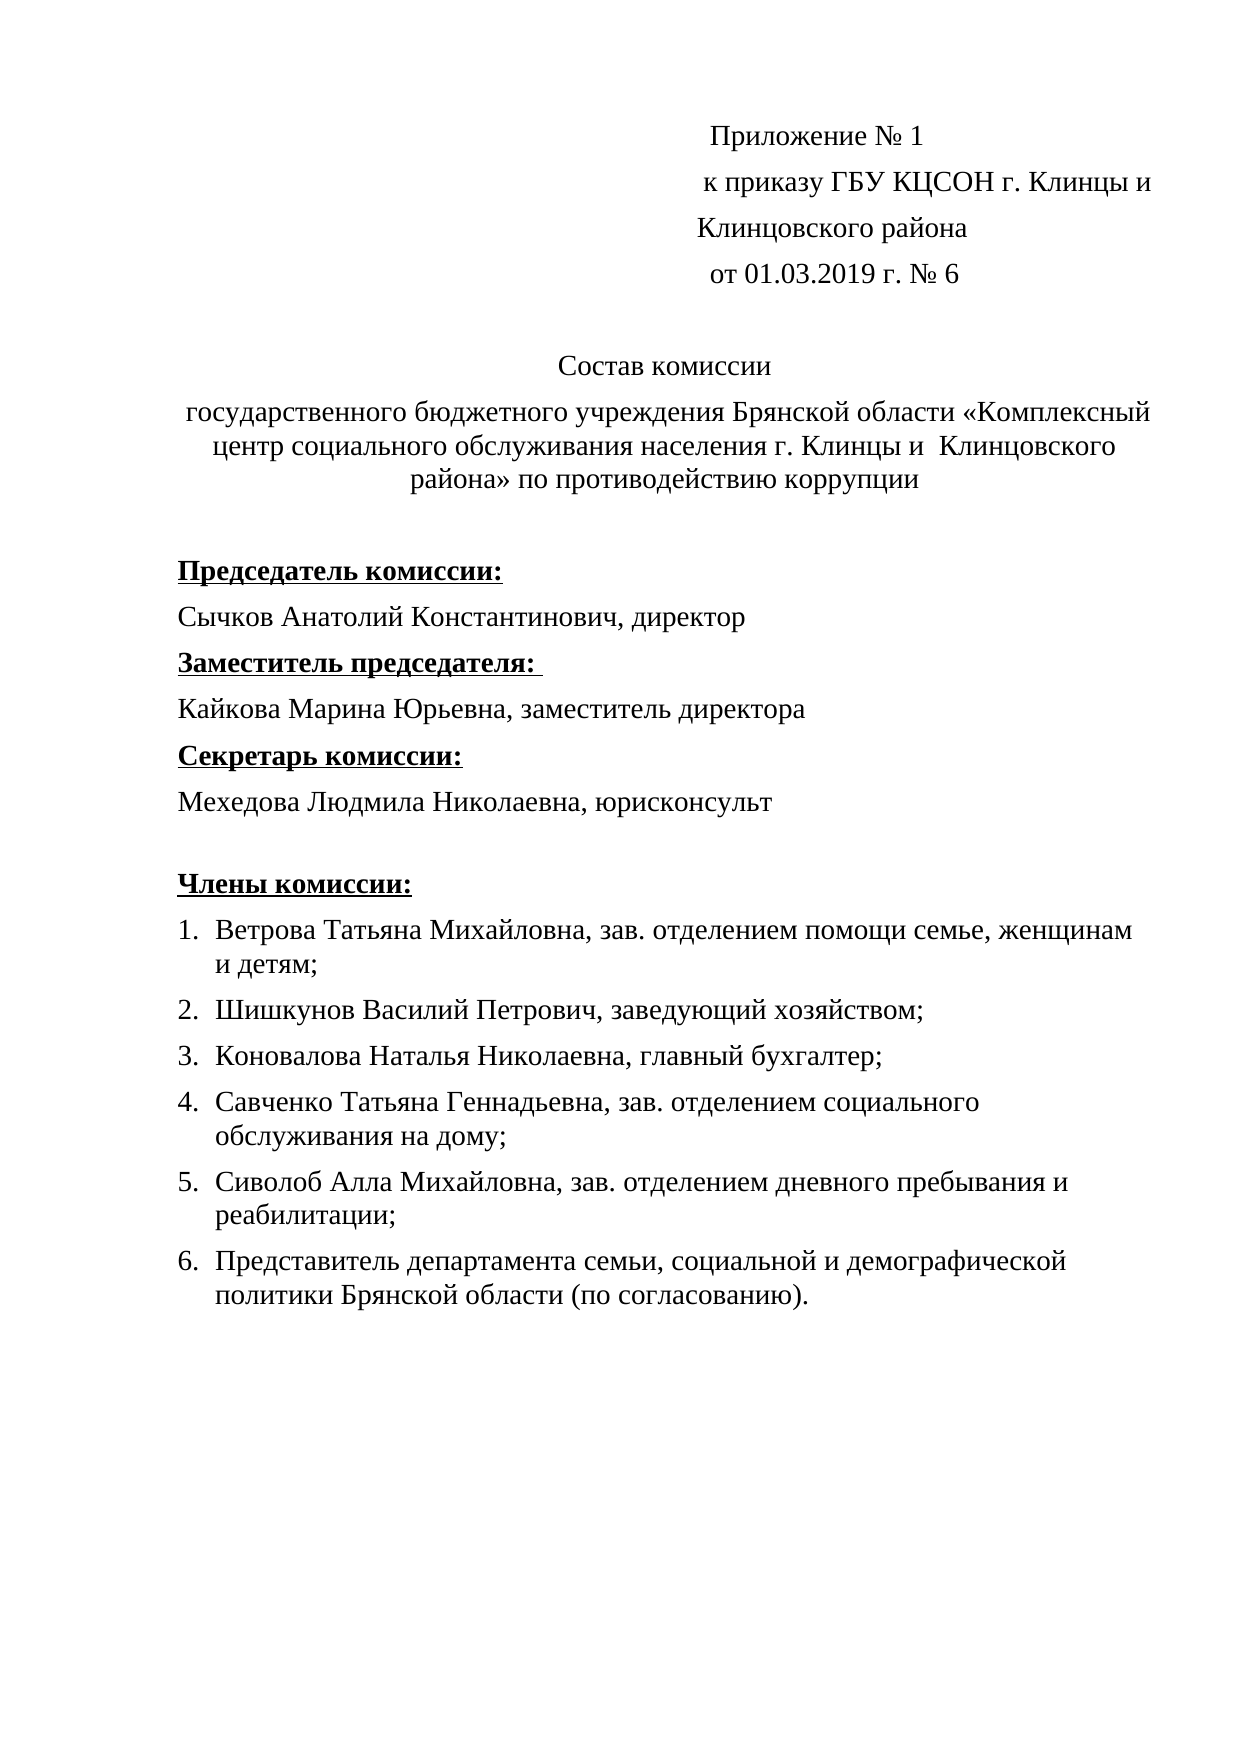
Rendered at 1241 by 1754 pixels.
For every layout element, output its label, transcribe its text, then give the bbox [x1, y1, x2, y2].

text Состав комиссии [177, 348, 1152, 382]
list Представитель департамента семьи, социальной и демографической политики Брянской области (по согласованию). [177, 1243, 1152, 1310]
text Секретарь комиссии: [177, 738, 1152, 771]
text Мехедова Людмила Николаевна, юрисконсульт [177, 784, 1152, 817]
text Приложение № 1 [177, 118, 1152, 152]
list Ветрова Татьяна Михайловна, зав. отделением помощи семье, женщинам и детям; [177, 912, 1152, 979]
text Сычков Анатолий Константинович, директор [177, 599, 1152, 633]
text Клинцовского района [177, 210, 1152, 244]
list Сиволоб Алла Михайловна, зав. отделением дневного пребывания и реабилитации; [177, 1164, 1152, 1231]
list Савченко Татьяна Геннадьевна, зав. отделением социального обслуживания на дому; [177, 1084, 1152, 1151]
text Заместитель председателя: [177, 646, 1152, 679]
text от 01.03.2019 г. № 6 [177, 256, 1152, 290]
text Председатель комиссии: [177, 553, 1152, 587]
text Члены комиссии: [177, 866, 1152, 900]
list Коновалова Наталья Николаевна, главный бухгалтер; [177, 1038, 1152, 1072]
list Шишкунов Василий Петрович, заведующий хозяйством; [177, 992, 1152, 1026]
text Кайкова Марина Юрьевна, заместитель директора [177, 692, 1152, 725]
text к приказу ГБУ КЦСОН г. Клинцы и [177, 164, 1152, 198]
text государственного бюджетного учреждения Брянской области «Комплексный центр социального обслуживания населения г. Клинцы и Клинцовского района» по противодействию коррупции [177, 394, 1152, 495]
